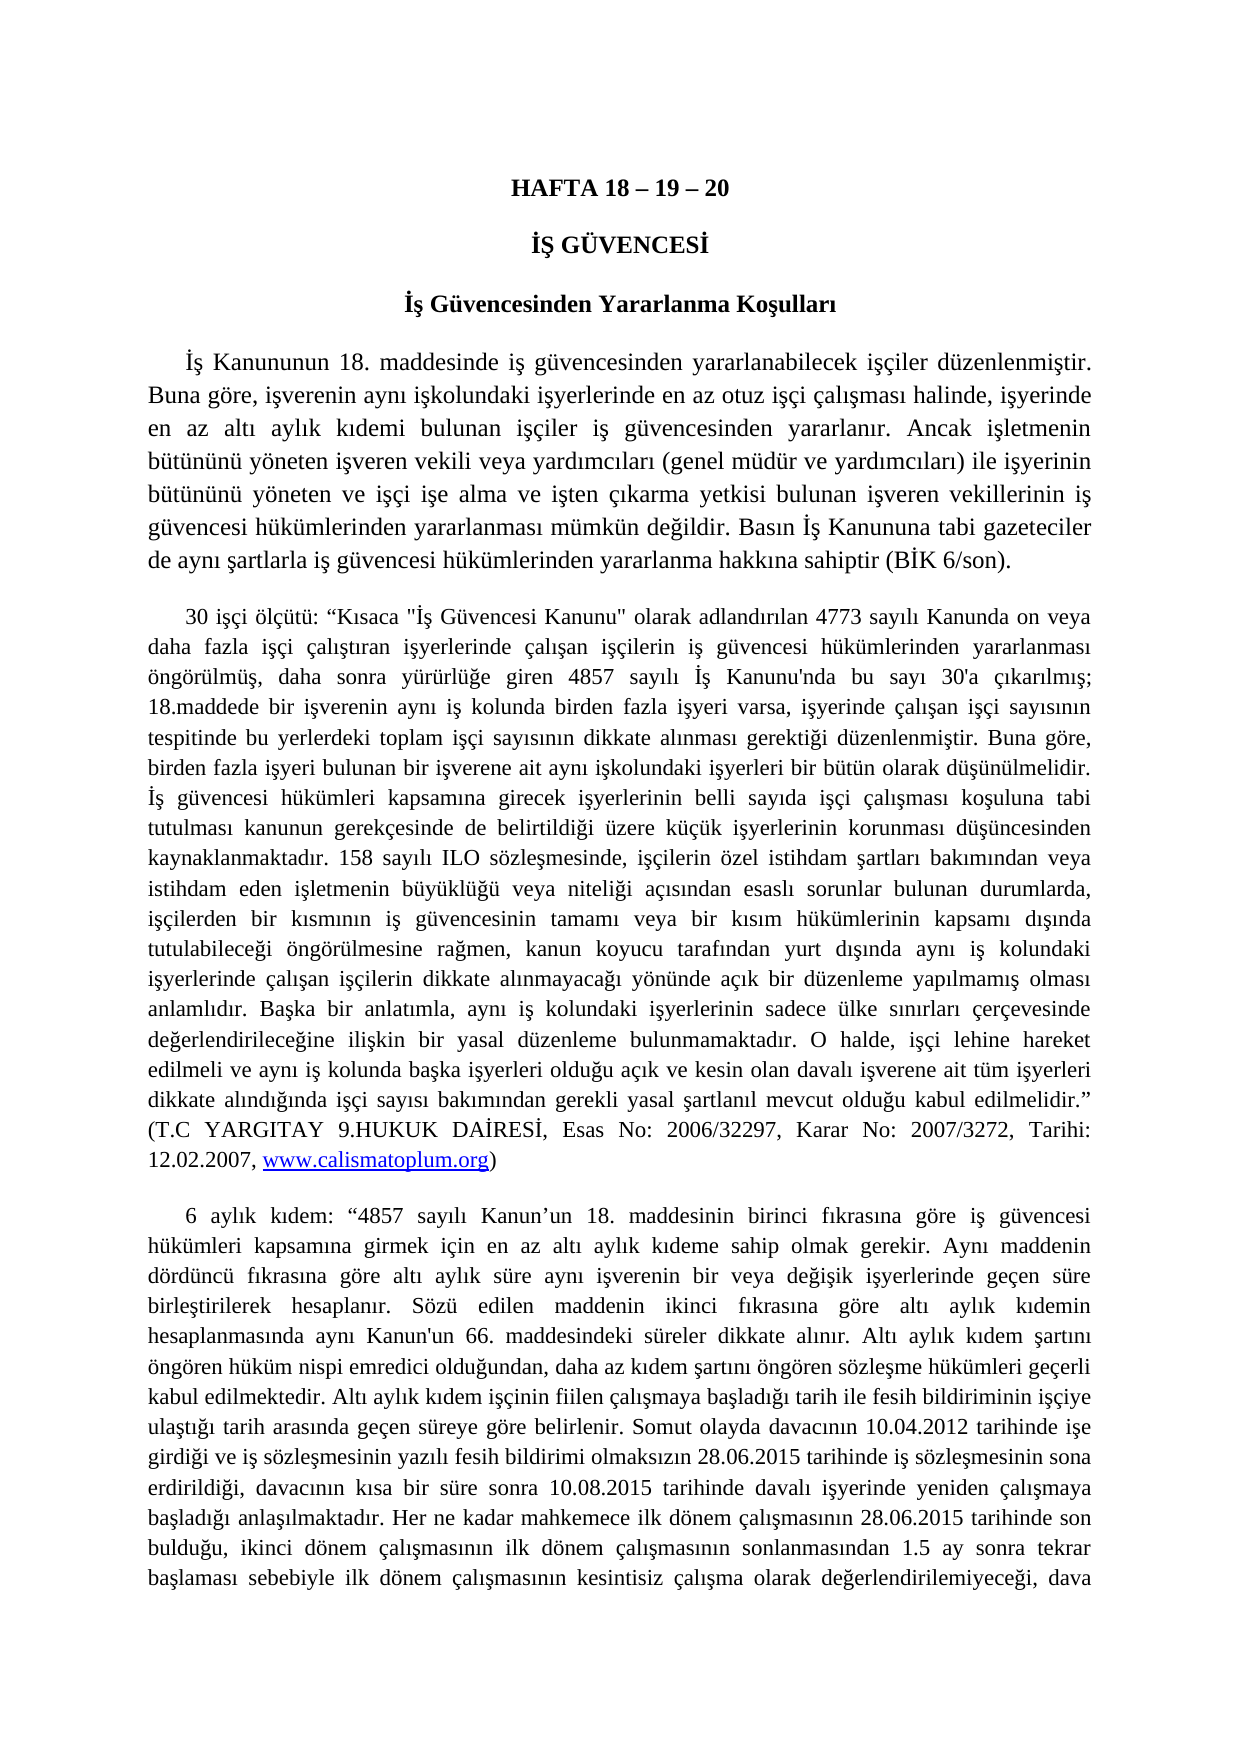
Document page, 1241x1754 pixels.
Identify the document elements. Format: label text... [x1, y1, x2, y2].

text HAFTA 18 – 19 – 20 [148, 173, 1093, 201]
text 30 işçi ölçütü: “Kısaca "İş Güvencesi Kanunu" olarak adlandırılan 4773 sayılı Kanunda on veya daha fazla işçi çalıştıran işyerlerinde çalışan işçilerin iş güvencesi hükümlerinden yararlanması öngörülmüş, daha sonra yürürlüğe giren 4857 sayılı İş Kanunu'nda bu sayı 30'a çıkarılmış; 18.maddede bir işverenin aynı iş kolunda birden fazla işyeri varsa, işyerinde çalışan işçi sayısının tespitinde bu yerlerdeki toplam işçi sayısının dikkate alınması gerektiği düzenlenmiştir. Buna göre, birden fazla işyeri bulunan bir işverene ait aynı işkolundaki işyerleri bir bütün olarak düşünülmelidir. İş güvencesi hükümleri kapsamına girecek işyerlerinin belli sayıda işçi çalışması koşuluna tabi tutulması kanunun gerekçesinde de belirtildiği üzere küçük işyerlerinin korunması düşüncesinden kaynaklanmaktadır. 158 sayılı ILO sözleşmesinde, işçilerin özel istihdam şartları bakımından veya istihdam eden işletmenin büyüklüğü veya niteliği açısından esaslı sorunlar bulunan durumlarda, işçilerden bir kısmının iş güvencesinin tamamı veya bir kısım hükümlerinin kapsamı dışında tutulabileceği öngörülmesine rağmen, kanun koyucu tarafından yurt dışında aynı iş kolundaki işyerlerinde çalışan işçilerin dikkate alınmayacağı yönünde açık bir düzenleme yapılmamış olması anlamlıdır. Başka bir anlatımla, aynı iş kolundaki işyerlerinin sadece ülke sınırları çerçevesinde değerlendirileceğine ilişkin bir yasal düzenleme bulunmamaktadır. O halde, işçi lehine hareket edilmeli ve aynı iş kolunda başka işyerleri olduğu açık ve kesin olan davalı işverene ait tüm işyerleri dikkate alındığında işçi sayısı bakımından gerekli yasal şartlanıl mevcut olduğu kabul edilmelidir.” (T.C YARGITAY 9.HUKUK DAİRESİ, Esas No: 2006/32297, Karar No: 2007/3272, Tarihi: 12.02.2007, www.calismatoplum.org) [148, 603, 1093, 1173]
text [148, 1202, 1093, 1591]
text İş Güvencesinden Yararlanma Koşulları [148, 289, 1093, 317]
text İŞ GÜVENCESİ [148, 231, 1093, 259]
text İş Kanununun 18. maddesinde iş güvencesinden yararlanabilecek işçiler düzenlenmiştir. Buna göre, işverenin aynı işkolundaki işyerlerinde en az otuz işçi çalışması halinde, işyerinde en az altı aylık kıdemi bulunan işçiler iş güvencesinden yararlanır. Ancak işletmenin bütününü yöneten işveren vekili veya yardımcıları (genel müdür ve yardımcıları) ile işyerinin bütününü yöneten ve işçi işe alma ve işten çıkarma yetkisi bulunan işveren vekillerinin iş güvencesi hükümlerinden yararlanması mümkün değildir. Basın İş Kanununa tabi gazeteciler de aynı şartlarla iş güvencesi hükümlerinden yararlanma hakkına sahiptir (BİK 6/son). [148, 347, 1093, 573]
